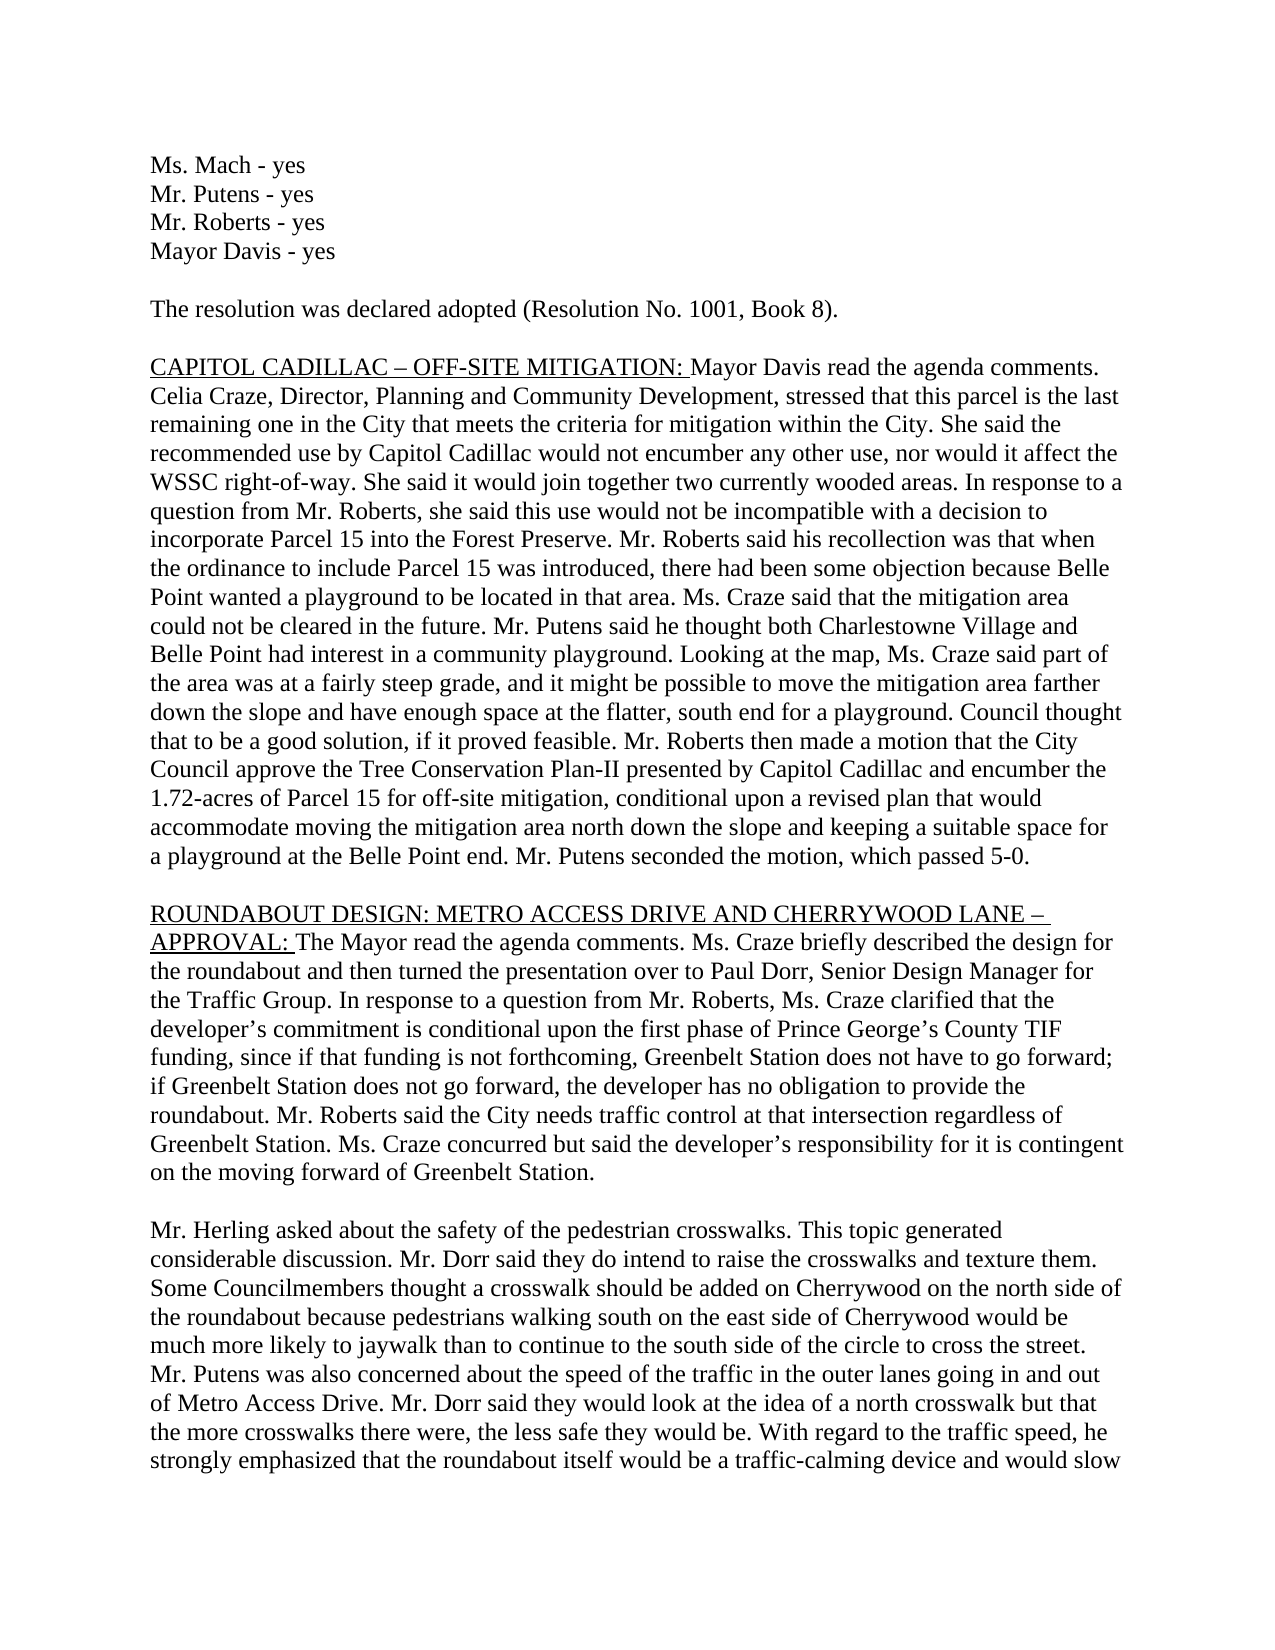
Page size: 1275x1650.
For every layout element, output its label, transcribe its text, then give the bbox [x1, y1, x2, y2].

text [150, 1215, 1125, 1474]
text ROUNDABOUT DESIGN: METRO ACCESS DRIVE AND CHERRYWOOD LANE – APPROVAL: The Mayor read the agenda comments. Ms. Craze briefly described the design for the roundabout and then turned the presentation over to Paul Dorr, Senior Design Manager for the Traffic Group. In response to a question from Mr. Roberts, Ms. Craze clarified that the developer’s commitment is conditional upon the first phase of Prince George’s County TIF funding, since if that funding is not forthcoming, Greenbelt Station does not have to go forward; if Greenbelt Station does not go forward, the developer has no obligation to provide the roundabout. Mr. Roberts said the City needs traffic control at that intersection regardless of Greenbelt Station. Ms. Craze concurred but said the developer’s responsibility for it is contingent on the moving forward of Greenbelt Station. [150, 899, 1125, 1186]
text The resolution was declared adopted (Resolution No. 1001, Book 8). [150, 294, 1125, 323]
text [150, 150, 1125, 265]
text CAPITOL CADILLAC – OFF-SITE MITIGATION: Mayor Davis read the agenda comments. Celia Craze, Director, Planning and Community Development, stressed that this parcel is the last remaining one in the City that meets the criteria for mitigation within the City. She said the recommended use by Capitol Cadillac would not encumber any other use, nor would it affect the WSSC right-of-way. She said it would join together two currently wooded areas. In response to a question from Mr. Roberts, she said this use would not be incompatible with a decision to incorporate Parcel 15 into the Forest Preserve. Mr. Roberts said his recollection was that when the ordinance to include Parcel 15 was introduced, there had been some objection because Belle Point wanted a playground to be located in that area. Ms. Craze said that the mitigation area could not be cleared in the future. Mr. Putens said he thought both Charlestowne Village and Belle Point had interest in a community playground. Looking at the map, Ms. Craze said part of the area was at a fairly steep grade, and it might be possible to move the mitigation area farther down the slope and have enough space at the flatter, south end for a playground. Council thought that to be a good solution, if it proved feasible. Mr. Roberts then made a motion that the City Council approve the Tree Conservation Plan-II presented by Capitol Cadillac and encumber the 1.72-acres of Parcel 15 for off-site mitigation, conditional upon a revised plan that would accommodate moving the mitigation area north down the slope and keeping a suitable space for a playground at the Belle Point end. Mr. Putens seconded the motion, which passed 5-0. [150, 352, 1125, 869]
